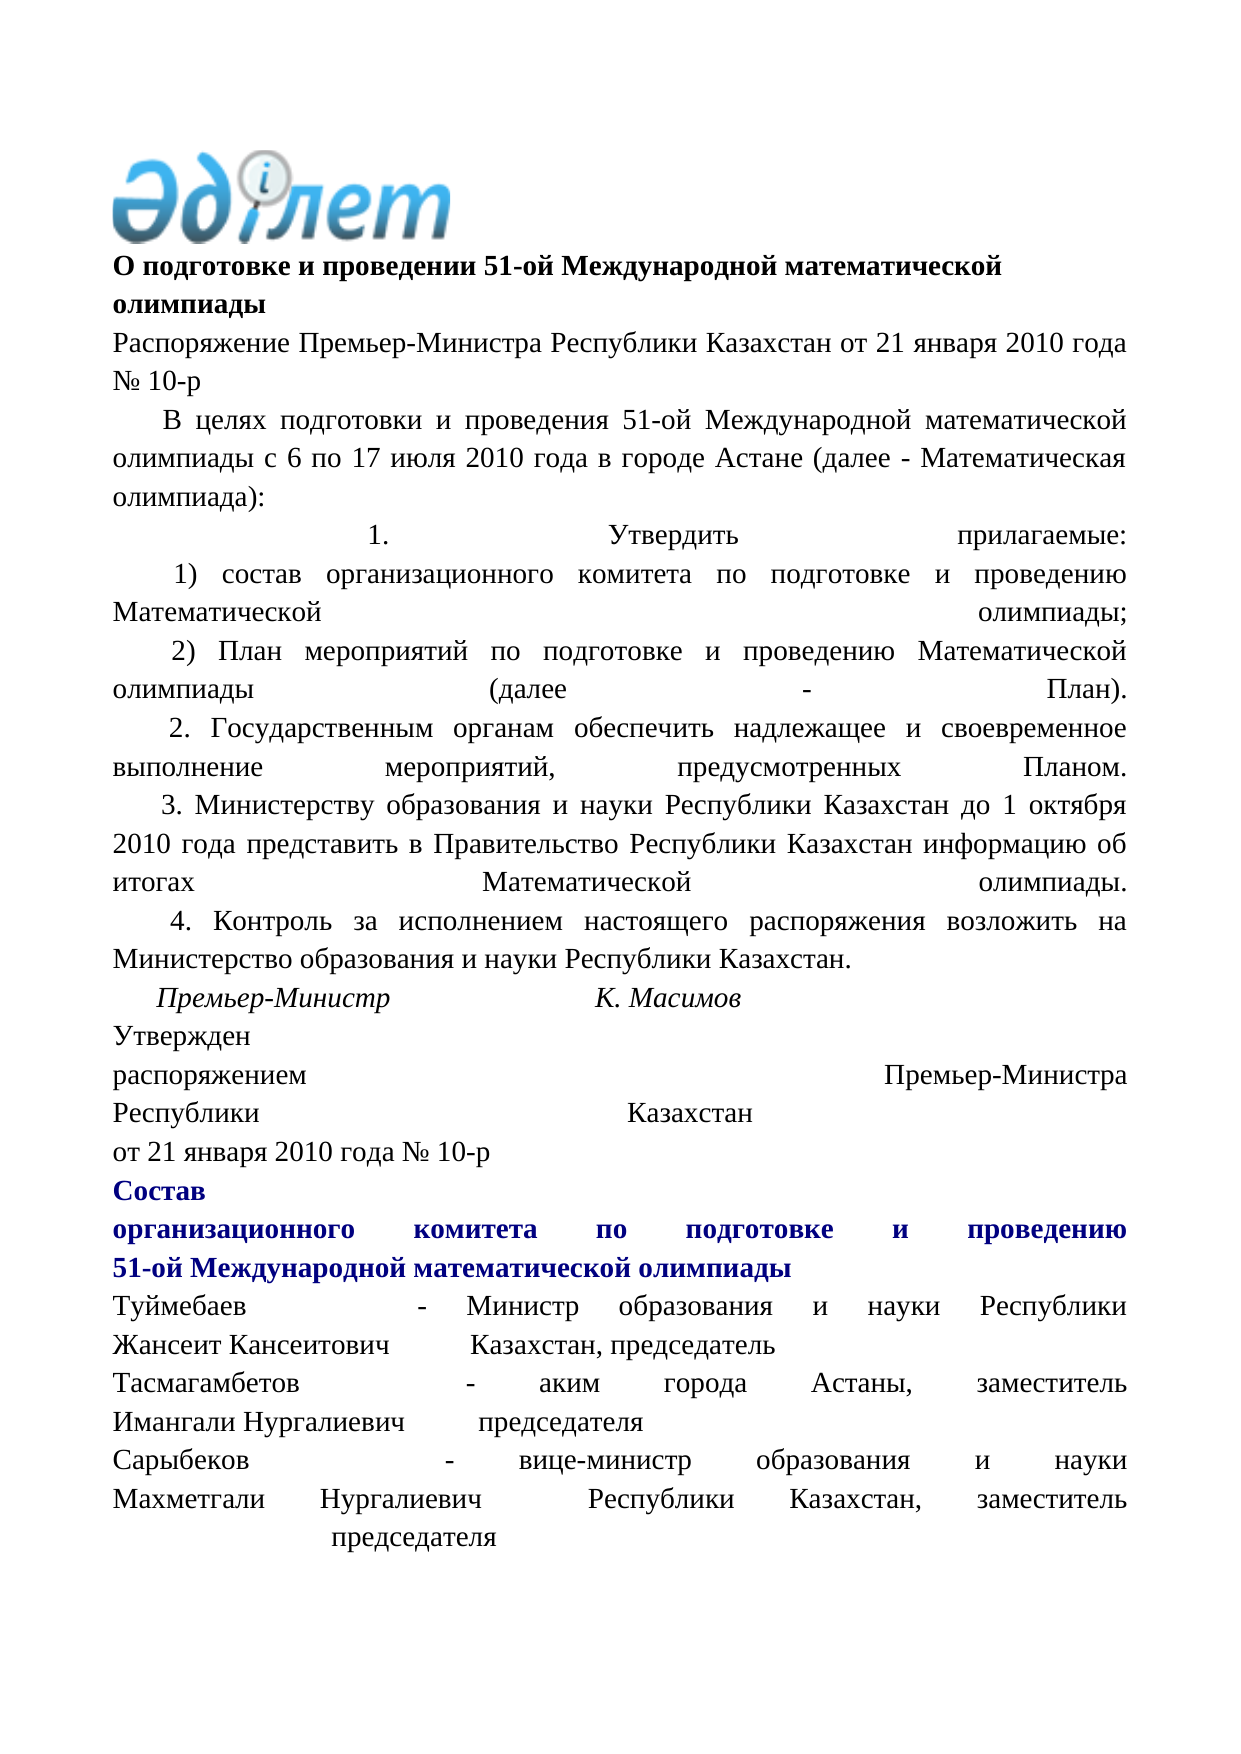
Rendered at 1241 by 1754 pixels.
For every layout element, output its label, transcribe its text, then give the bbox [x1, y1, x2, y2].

text Тасмагамбетов - аким города Астаны, заместитель Имангали Нургалиевич председателя [112, 1365, 1128, 1437]
text О подготовке и проведении 51-ой Международной математической олимпиады [112, 248, 1128, 320]
text Утвержден распоряжением Премьер-Министра Республики Казахстан от 21 января 2010 года № 10-р [112, 1018, 1128, 1168]
text Распоряжение Премьер-Министра Республики Казахстан от 21 января 2010 года № 10-р [112, 325, 1128, 397]
picture [112, 150, 451, 244]
text Туймебаев - Министр образования и науки Республики Жансеит Кансеитович Казахстан, председатель [112, 1288, 1128, 1360]
text Премьер-Министр К. Масимов [112, 980, 1128, 1013]
text Состав организационного комитета по подготовке и проведению 51-ой Международной математической олимпиады [112, 1173, 1128, 1283]
text Сарыбеков - вице-министр образования и науки Махметгали Нургалиевич Республики Казахстан, заместитель председателя [112, 1442, 1128, 1553]
text В целях подготовки и проведения 51-ой Международной математической олимпиады с 6 по 17 июля 2010 года в городе Астане (далее - Математическая олимпиада): 1. Утвердить прилагаемые: 1) состав организационного комитета по подготовке и проведению Математической олимпиады; 2) План мероприятий по подготовке и проведению Математической олимпиады (далее - План). 2. Государственным органам обеспечить надлежащее и своевременное выполнение мероприятий, предусмотренных Планом. 3. Министерству образования и науки Республики Казахстан до 1 октября 2010 года представить в Правительство Республики Казахстан информацию об итогах Математической олимпиады. 4. Контроль за исполнением настоящего распоряжения возложить на Министерство образования и науки Республики Казахстан. [112, 402, 1128, 975]
